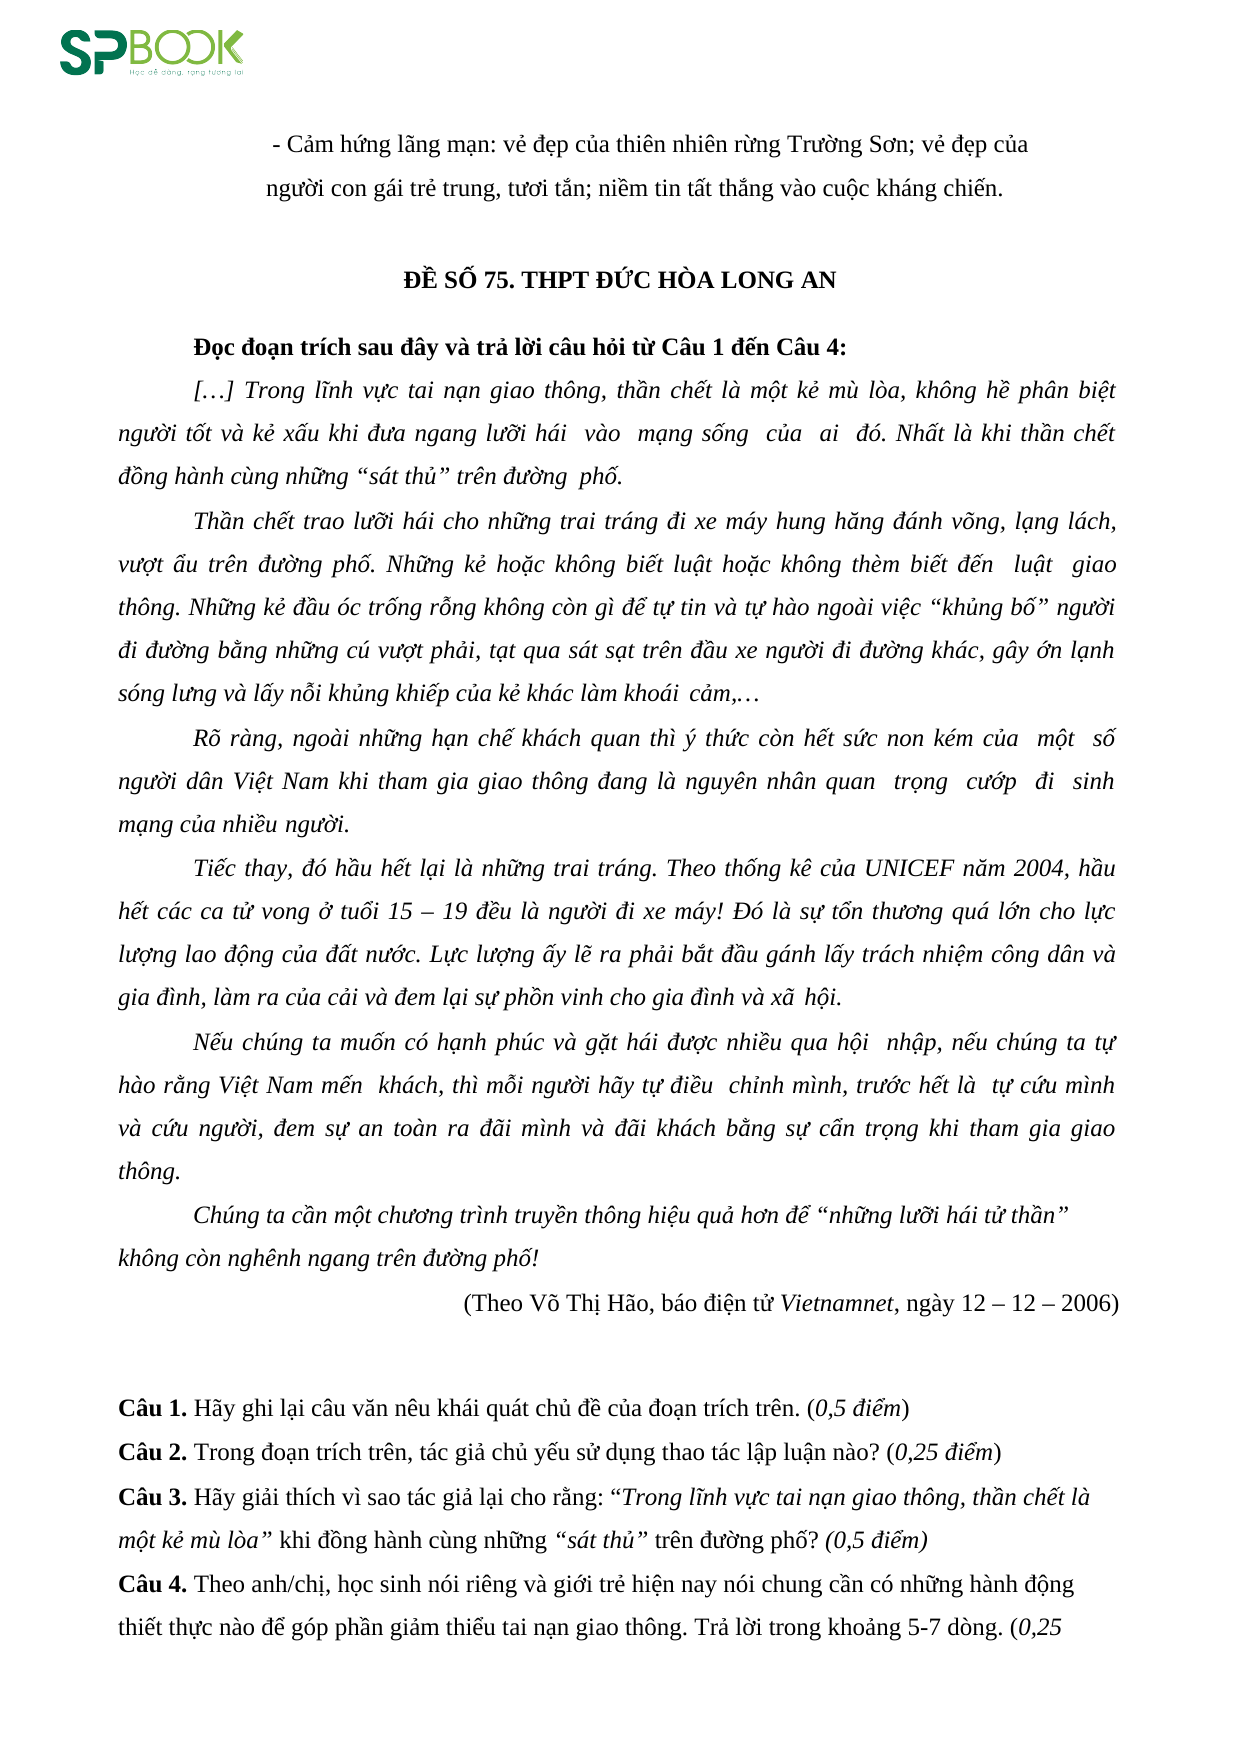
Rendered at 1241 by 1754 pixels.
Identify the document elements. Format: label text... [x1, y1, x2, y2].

text Câu 3. Hãy giải thích vì sao tác giả lại cho rằng: “Trong lĩnh vực tai nạn giao thông, thần chết là một kẻ mù lòa” khi đồng hành cùng những “sát thủ” trên đường phố? (0,5 điểm) [118, 1482, 1116, 1553]
text Câu 1. Hãy ghi lại câu văn nêu khái quát chủ đề của đoạn trích trên. (0,5 điểm) [118, 1393, 1146, 1422]
text Đọc đoạn trích sau đây và trả lời câu hỏi từ Câu 1 đến Câu 4: [193, 332, 1146, 360]
text Thần chết trao lưỡi hái cho những trai tráng đi xe máy hung hăng đánh võng, lạng lách, vượt ẩu trên đường phố. Những kẻ hoặc không biết luật hoặc không thèm biết đến luật giao thông. Những kẻ đầu óc trống rỗng không còn gì để tự tin và tự hào ngoài việc “khủng bố” người đi đường bằng những cú vượt phải, tạt qua sát sạt trên đầu xe người đi đường khác, gây ớn lạnh sóng lưng và lấy nỗi khủng khiếp của kẻ khác làm khoái cảm,… [118, 506, 1118, 707]
text Câu 2. Trong đoạn trích trên, tác giả chủ yếu sử dụng thao tác lập luận nào? (0,25 điểm) [118, 1437, 1146, 1466]
text Nếu chúng ta muốn có hạnh phúc và gặt hái được nhiều qua hội nhập, nếu chúng ta tự hào rằng Việt Nam mến khách, thì mỗi người hãy tự điều chỉnh mình, trước hết là tự cứu mình và cứu người, đem sự an toàn ra đãi mình và đãi khách bằng sự cẩn trọng khi tham gia giao thông. [118, 1027, 1117, 1185]
text (Theo Võ Thị Hão, báo điện tử Vietnamnet, ngày 12 – 12 – 2006) [463, 1288, 1146, 1316]
picture [60, 30, 244, 76]
text Chúng ta cần một chương trình truyền thông hiệu quả hơn để “những lưỡi hái tử thần” không còn nghênh ngang trên đường phố! [118, 1200, 1116, 1272]
text Rõ ràng, ngoài những hạn chế khách quan thì ý thức còn hết sức non kém của một số người dân Việt Nam khi tham gia giao thông đang là nguyên nhân quan trọng cướp đi sinh mạng của nhiều người. [118, 723, 1118, 838]
text - Cảm hứng lãng mạn: vẻ đẹp của thiên nhiên rừng Trường Sơn; vẻ đẹp của người con gái trẻ trung, tươi tắn; niềm tin tất thắng vào cuộc kháng chiến. [266, 129, 1085, 201]
text ĐỀ SỐ 75. THPT ĐỨC HÒA LONG AN [246, 266, 994, 294]
text Câu 4. Theo anh/chị, học sinh nói riêng và giới trẻ hiện nay nói chung cần có những hành động thiết thực nào để góp phần giảm thiểu tai nạn giao thông. Trả lời trong khoảng 5-7 dòng. (0,25 [118, 1569, 1116, 1641]
text Tiếc thay, đó hầu hết lại là những trai tráng. Theo thống kê của UNICEF năm 2004, hầu hết các ca tử vong ở tuổi 15 – 19 đều là người đi xe máy! Đó là sự tổn thương quá lớn cho lực lượng lao động của đất nước. Lực lượng ấy lẽ ra phải bắt đầu gánh lấy trách nhiệm công dân và gia đình, làm ra của cải và đem lại sự phồn vinh cho gia đình và xã hội. [118, 853, 1118, 1011]
text […] Trong lĩnh vực tai nạn giao thông, thần chết là một kẻ mù lòa, không hề phân biệt người tốt và kẻ xấu khi đưa ngang lưỡi hái vào mạng sống của ai đó. Nhất là khi thần chết đồng hành cùng những “sát thủ” trên đường phố. [118, 375, 1117, 490]
